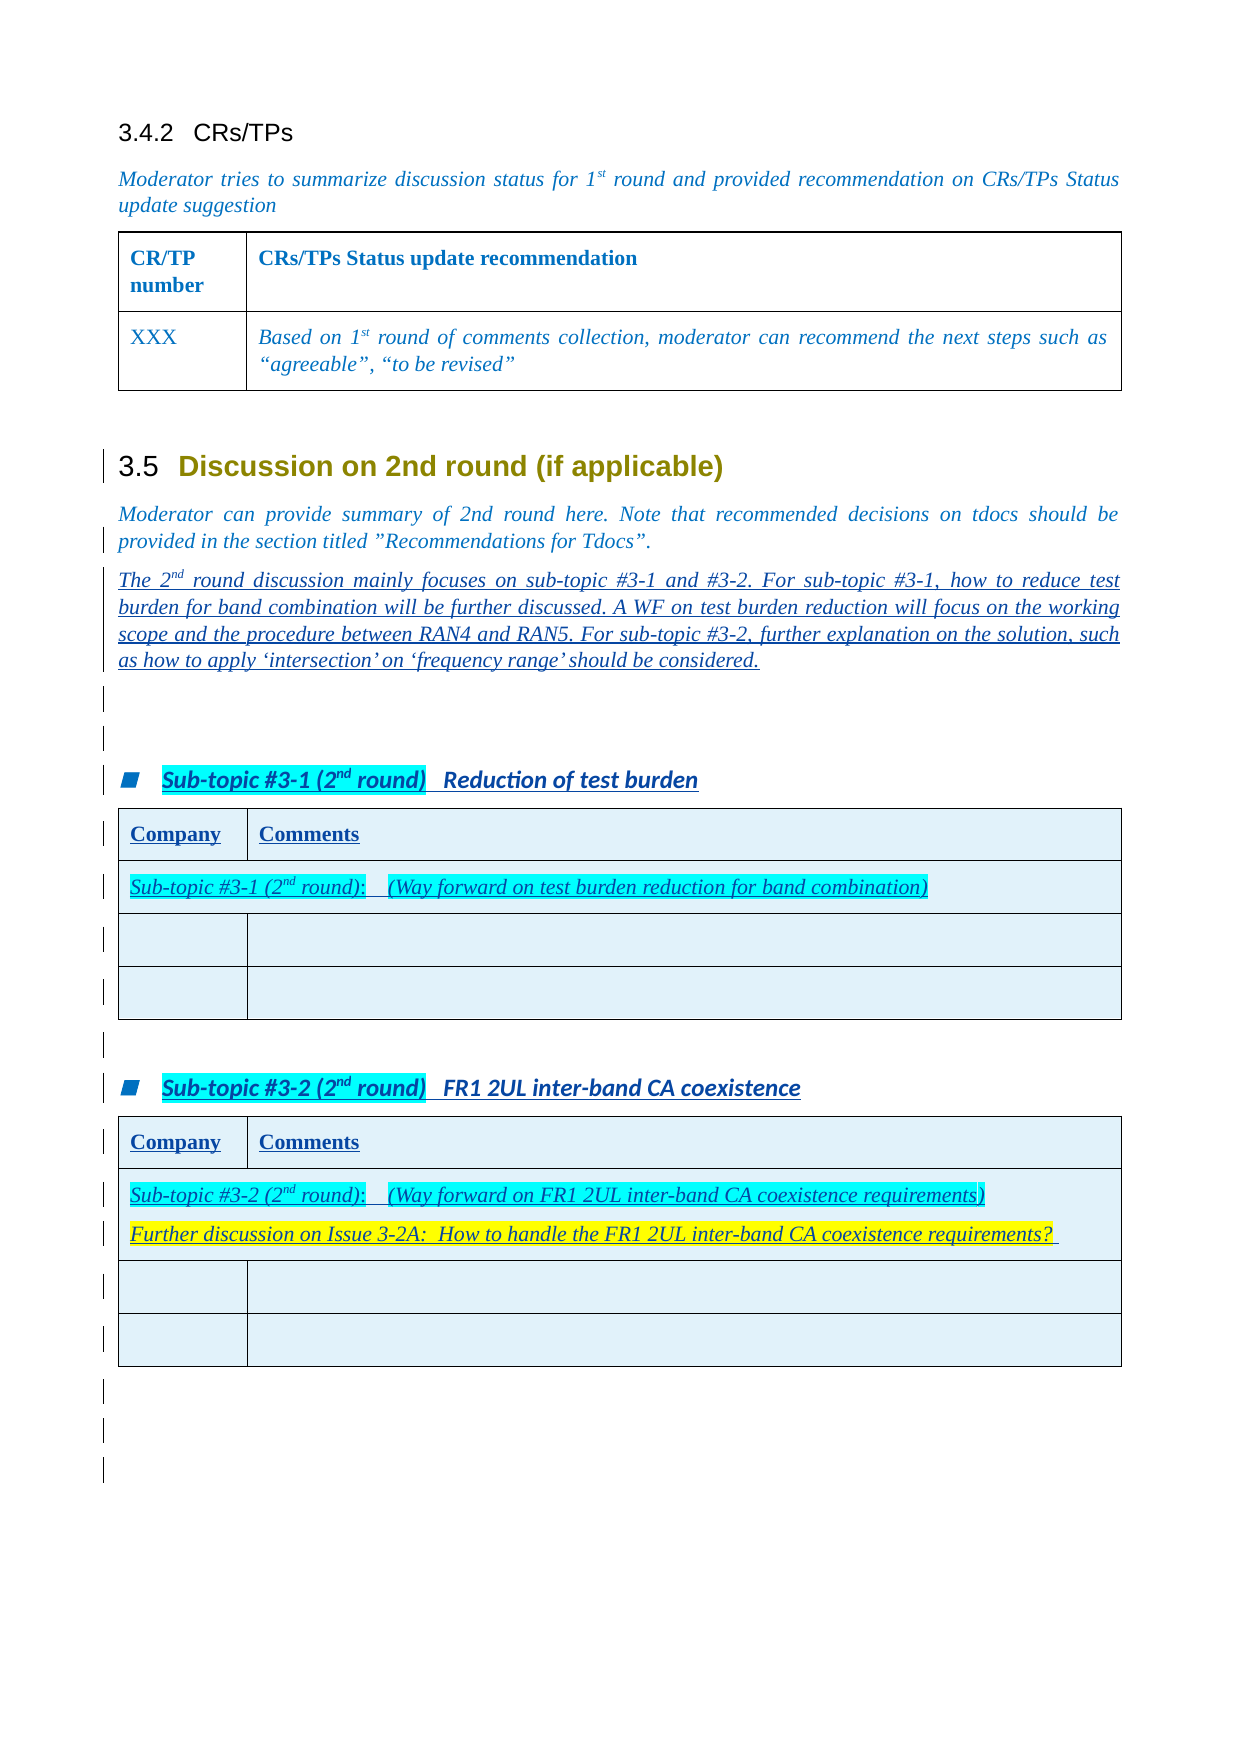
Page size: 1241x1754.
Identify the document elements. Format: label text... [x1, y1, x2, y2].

text Moderator tries to summarize discussion status for 1st round and provided recommendation on CRs/TPs Status update suggestion [118, 166, 1122, 217]
text Moderator can provide summary of 2nd round here. Note that recommended decisions on tdocs should be provided in the section titled ”Recommendations for Tdocs”. [118, 501, 1122, 553]
table_header CRs/TPs Status update recommendation [247, 233, 1121, 311]
table_cell XXX [119, 312, 246, 390]
table_cell Based on 1st round of comments collection, moderator can recommend the next steps such as “agreeable”, “to be revised” [247, 312, 1121, 390]
subtitle Discussion on 2nd round (if applicable) [118, 449, 1122, 483]
subtitle CRs/TPs [118, 118, 1122, 147]
table_header CR/TP number [119, 233, 246, 311]
